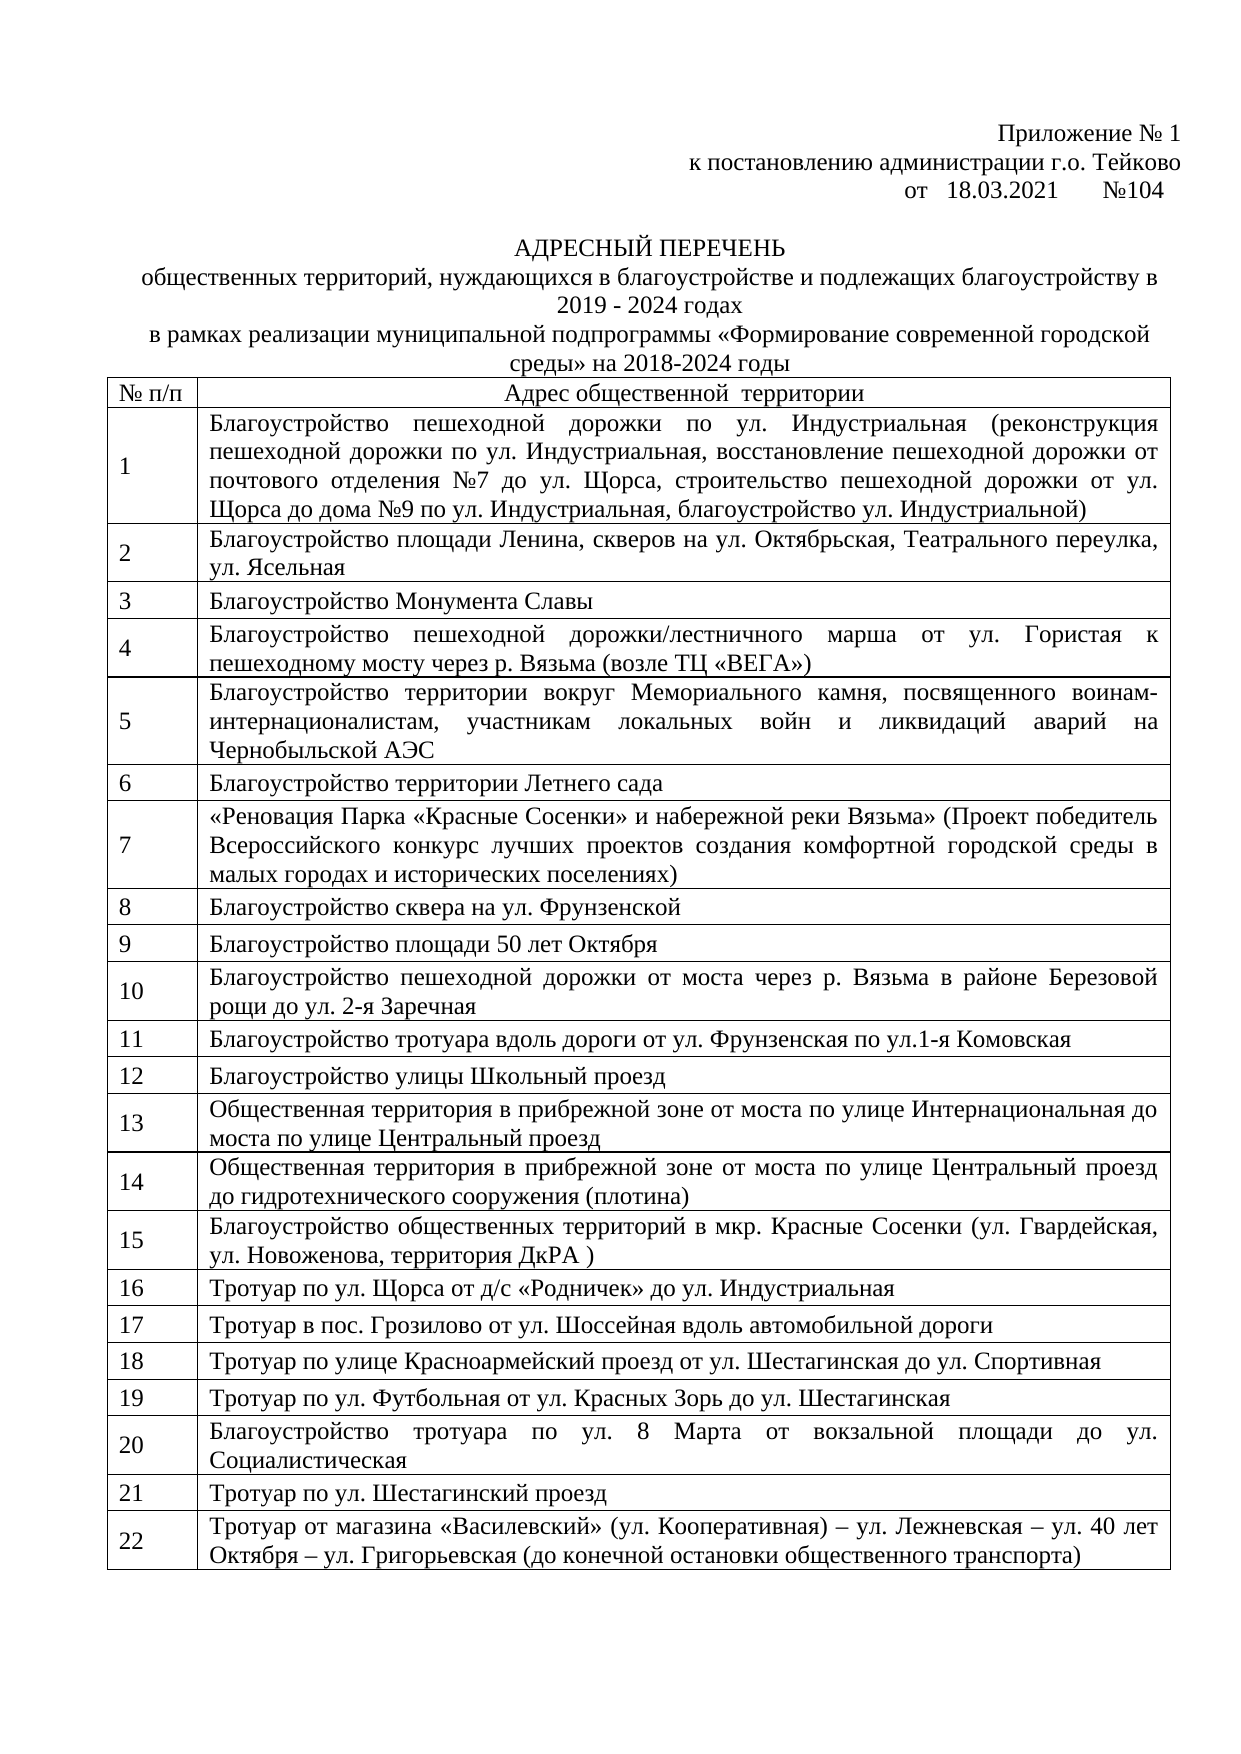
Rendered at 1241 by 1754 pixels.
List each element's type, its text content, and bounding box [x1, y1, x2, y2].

table_cell Тротуар по ул. Футбольная от ул. Красных Зорь до ул. Шестагинская [198, 1380, 1170, 1415]
table_cell 16 [108, 1270, 197, 1305]
table_cell Благоустройство площади Ленина, скверов на ул. Октябрьская, Театрального переулка, ул. Ясельная [198, 524, 1170, 581]
table_cell 4 [108, 619, 197, 676]
table_cell Благоустройство Монумента Славы [198, 582, 1170, 618]
table_cell Общественная территория в прибрежной зоне от моста по улице Интернациональная до моста по улице Центральный проезд [198, 1094, 1170, 1151]
table_cell 14 [108, 1153, 197, 1210]
table_cell 18 [108, 1343, 197, 1378]
table_cell 17 [108, 1306, 197, 1342]
table_cell Благоустройство тротуара по ул. 8 Марта от вокзальной площади до ул. Социалистическая [198, 1416, 1170, 1474]
text от 18.03.2021 №104 [118, 176, 1181, 204]
table_cell 19 [108, 1380, 197, 1415]
table_cell Тротуар в пос. Грозилово от ул. Шоссейная вдоль автомобильной дороги [198, 1306, 1170, 1342]
table_cell 2 [108, 524, 197, 581]
table_cell Благоустройство сквера на ул. Фрунзенской [198, 889, 1170, 924]
table_cell 13 [108, 1094, 197, 1151]
text к постановлению администрации г.о. Тейково [118, 147, 1181, 176]
table_cell 5 [108, 678, 197, 764]
table_cell Тротуар по ул. Шестагинский проезд [198, 1475, 1170, 1510]
table_cell Благоустройство улицы Школьный проезд [198, 1057, 1170, 1093]
table_header Адрес общественной территории [198, 378, 1170, 407]
table_header № п/п [108, 378, 197, 407]
table_cell Общественная территория в прибрежной зоне от моста по улице Центральный проезд до гидротехнического сооружения (плотина) [198, 1153, 1170, 1210]
table_cell Благоустройство территории Летнего сада [198, 765, 1170, 800]
table_cell 3 [108, 582, 197, 618]
table_cell Благоустройство пешеходной дорожки по ул. Индустриальная (реконструкция пешеходной дорожки по ул. Индустриальная, восстановление пешеходной дорожки от почтового отделения №7 до ул. Щорса, строительство пешеходной дорожки от ул. Щорса до дома №9 по ул. Индустриальная, благоустройство ул. Индустриальной) [198, 408, 1170, 523]
table_cell 10 [108, 962, 197, 1019]
table_cell 21 [108, 1475, 197, 1510]
table_cell 12 [108, 1057, 197, 1093]
table_cell Благоустройство территории вокруг Мемориального камня, посвященного воинам-интернационалистам, участникам локальных войн и ликвидаций аварий на Чернобыльской АЭС [198, 678, 1170, 764]
table_cell 1 [108, 408, 197, 523]
table_cell Тротуар по ул. Щорса от д/с «Родничек» до ул. Индустриальная [198, 1270, 1170, 1305]
text Приложение № 1 [118, 118, 1181, 147]
text АДРЕСНЫЙ ПЕРЕЧЕНЬ [118, 233, 1181, 262]
table_cell 7 [108, 801, 197, 888]
text общественных территорий, нуждающихся в благоустройстве и подлежащих благоустройству в 2019 - 2024 годах [118, 262, 1181, 319]
table_cell 6 [108, 765, 197, 800]
table_cell Благоустройство пешеходной дорожки от моста через р. Вязьма в районе Березовой рощи до ул. 2-я Заречная [198, 962, 1170, 1019]
table_cell Благоустройство общественных территорий в мкр. Красные Сосенки (ул. Гвардейская, ул. Новоженова, территория ДкРА ) [198, 1211, 1170, 1268]
table_cell Тротуар по улице Красноармейский проезд от ул. Шестагинская до ул. Спортивная [198, 1343, 1170, 1378]
table_cell 22 [108, 1511, 197, 1569]
table_cell Благоустройство тротуара вдоль дороги от ул. Фрунзенская по ул.1-я Комовская [198, 1021, 1170, 1056]
table_cell Благоустройство площади 50 лет Октября [198, 925, 1170, 961]
table_cell 8 [108, 889, 197, 924]
table_cell «Реновация Парка «Красные Сосенки» и набережной реки Вязьма» (Проект победитель Всероссийского конкурс лучших проектов создания комфортной городской среды в малых городах и исторических поселениях) [198, 801, 1170, 888]
table_cell 9 [108, 925, 197, 961]
table_cell Тротуар от магазина «Василевский» (ул. Кооперативная) – ул. Лежневская – ул. 40 лет Октября – ул. Григорьевская (до конечной остановки общественного транспорта) [198, 1511, 1170, 1569]
table_cell 15 [108, 1211, 197, 1268]
table_cell 20 [108, 1416, 197, 1474]
table_cell 11 [108, 1021, 197, 1056]
text в рамках реализации муниципальной подпрограммы «Формирование современной городской среды» на 2018-2024 годы [118, 319, 1181, 377]
table_cell Благоустройство пешеходной дорожки/лестничного марша от ул. Гористая к пешеходному мосту через р. Вязьма (возле ТЦ «ВЕГА») [198, 619, 1170, 676]
